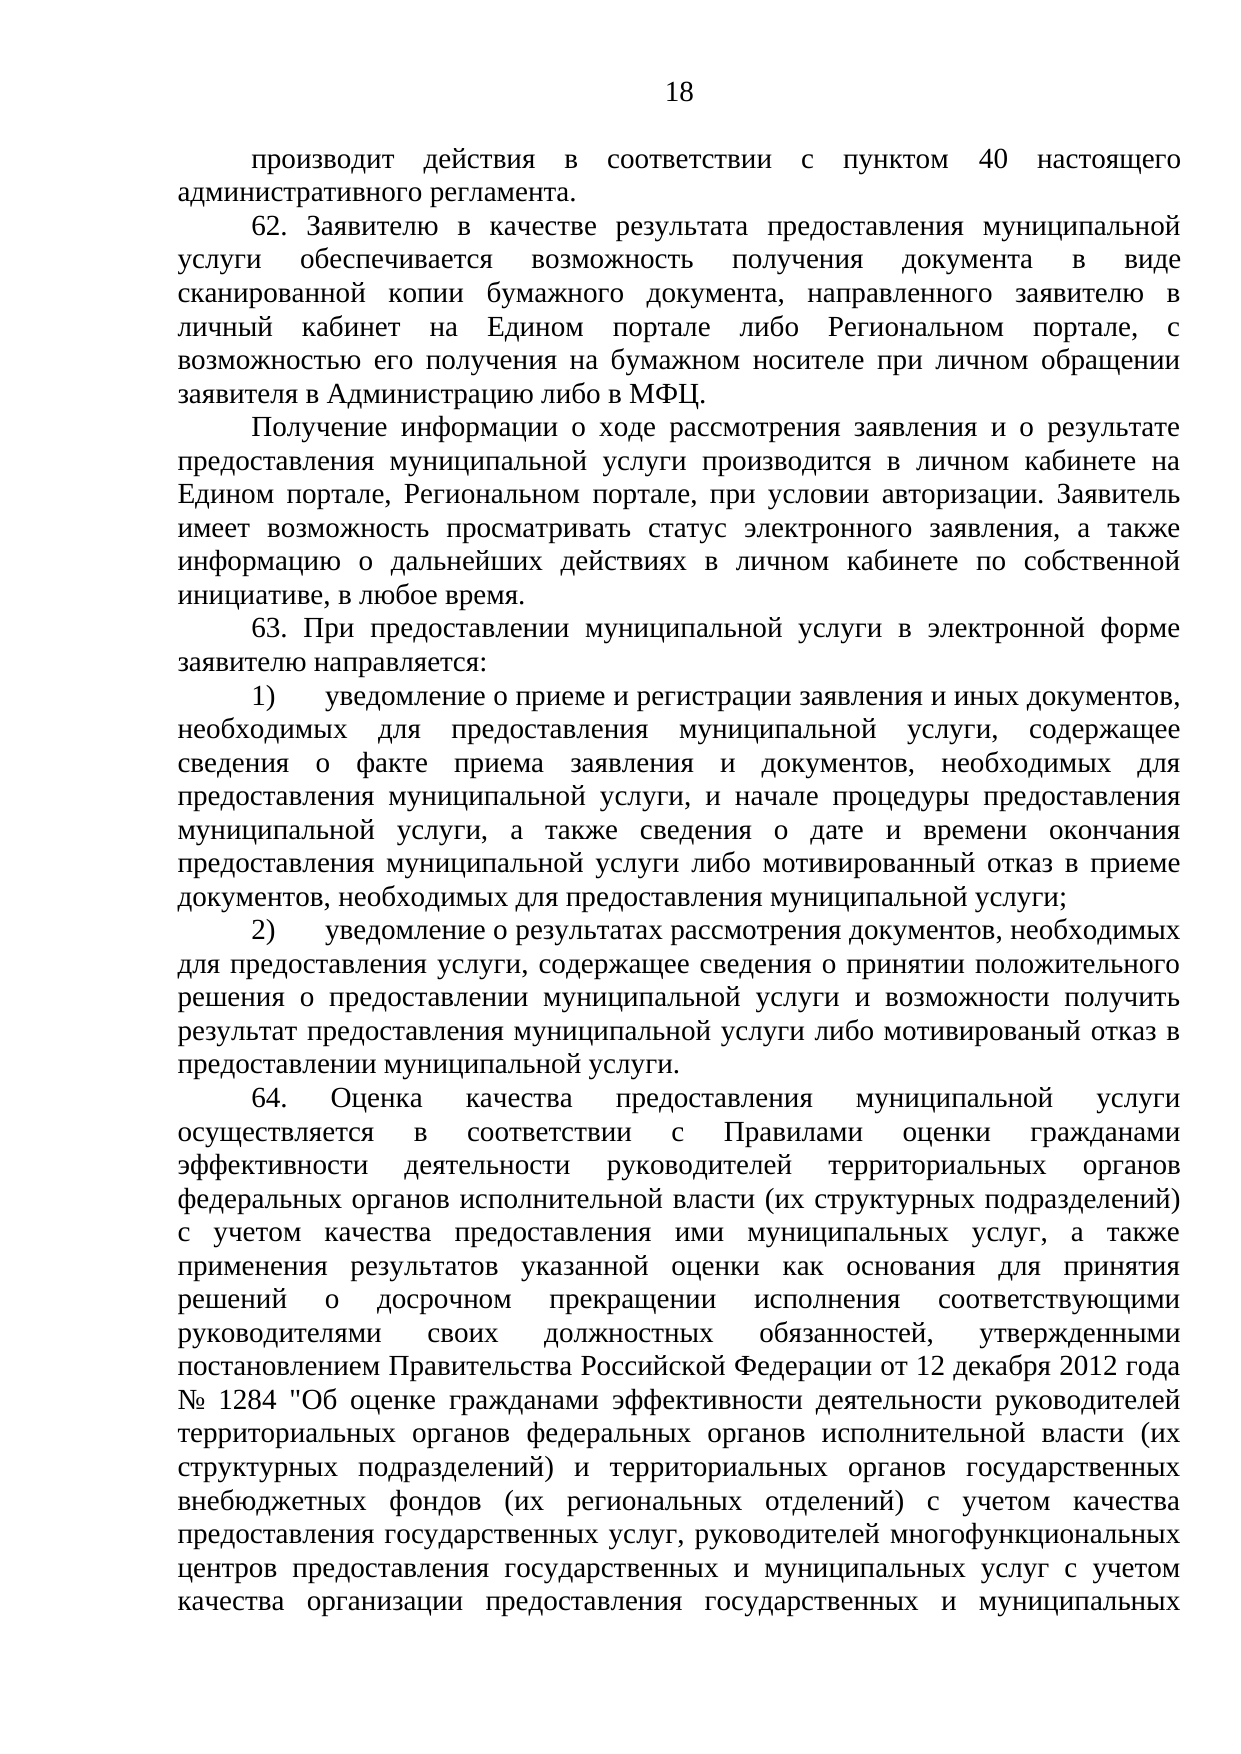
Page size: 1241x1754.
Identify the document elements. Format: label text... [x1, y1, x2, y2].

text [177, 1080, 1181, 1617]
text 62. Заявителю в качестве результата предоставления муниципальной услуги обеспечивается возможность получения документа в виде сканированной копии бумажного документа, направленного заявителю в личный кабинет на Едином портале либо Региональном портале, с возможностью его получения на бумажном носителе при личном обращении заявителя в Администрацию либо в МФЦ. [177, 208, 1181, 409]
text 2) уведомление о результатах рассмотрения документов, необходимых для предоставления услуги, содержащее сведения о принятии положительного решения о предоставлении муниципальной услуги и возможности получить результат предоставления муниципальной услуги либо мотивированый отказ в предоставлении муниципальной услуги. [177, 912, 1181, 1080]
text производит действия в соответствии с пунктом 40 настоящего административного регламента. [177, 141, 1181, 208]
text 1) уведомление о приеме и регистрации заявления и иных документов, необходимых для предоставления муниципальной услуги, содержащее сведения о факте приема заявления и документов, необходимых для предоставления муниципальной услуги, и начале процедуры предоставления муниципальной услуги, а также сведения о дате и времени окончания предоставления муниципальной услуги либо мотивированный отказ в приеме документов, необходимых для предоставления муниципальной услуги; [177, 678, 1181, 912]
text Получение информации о ходе рассмотрения заявления и о результате предоставления муниципальной услуги производится в личном кабинете на Едином портале, Региональном портале, при условии авторизации. Заявитель имеет возможность просматривать статус электронного заявления, а также информацию о дальнейших действиях в личном кабинете по собственной инициативе, в любое время. [177, 409, 1181, 611]
text 63. При предоставлении муниципальной услуги в электронной форме заявителю направляется: [177, 611, 1181, 678]
